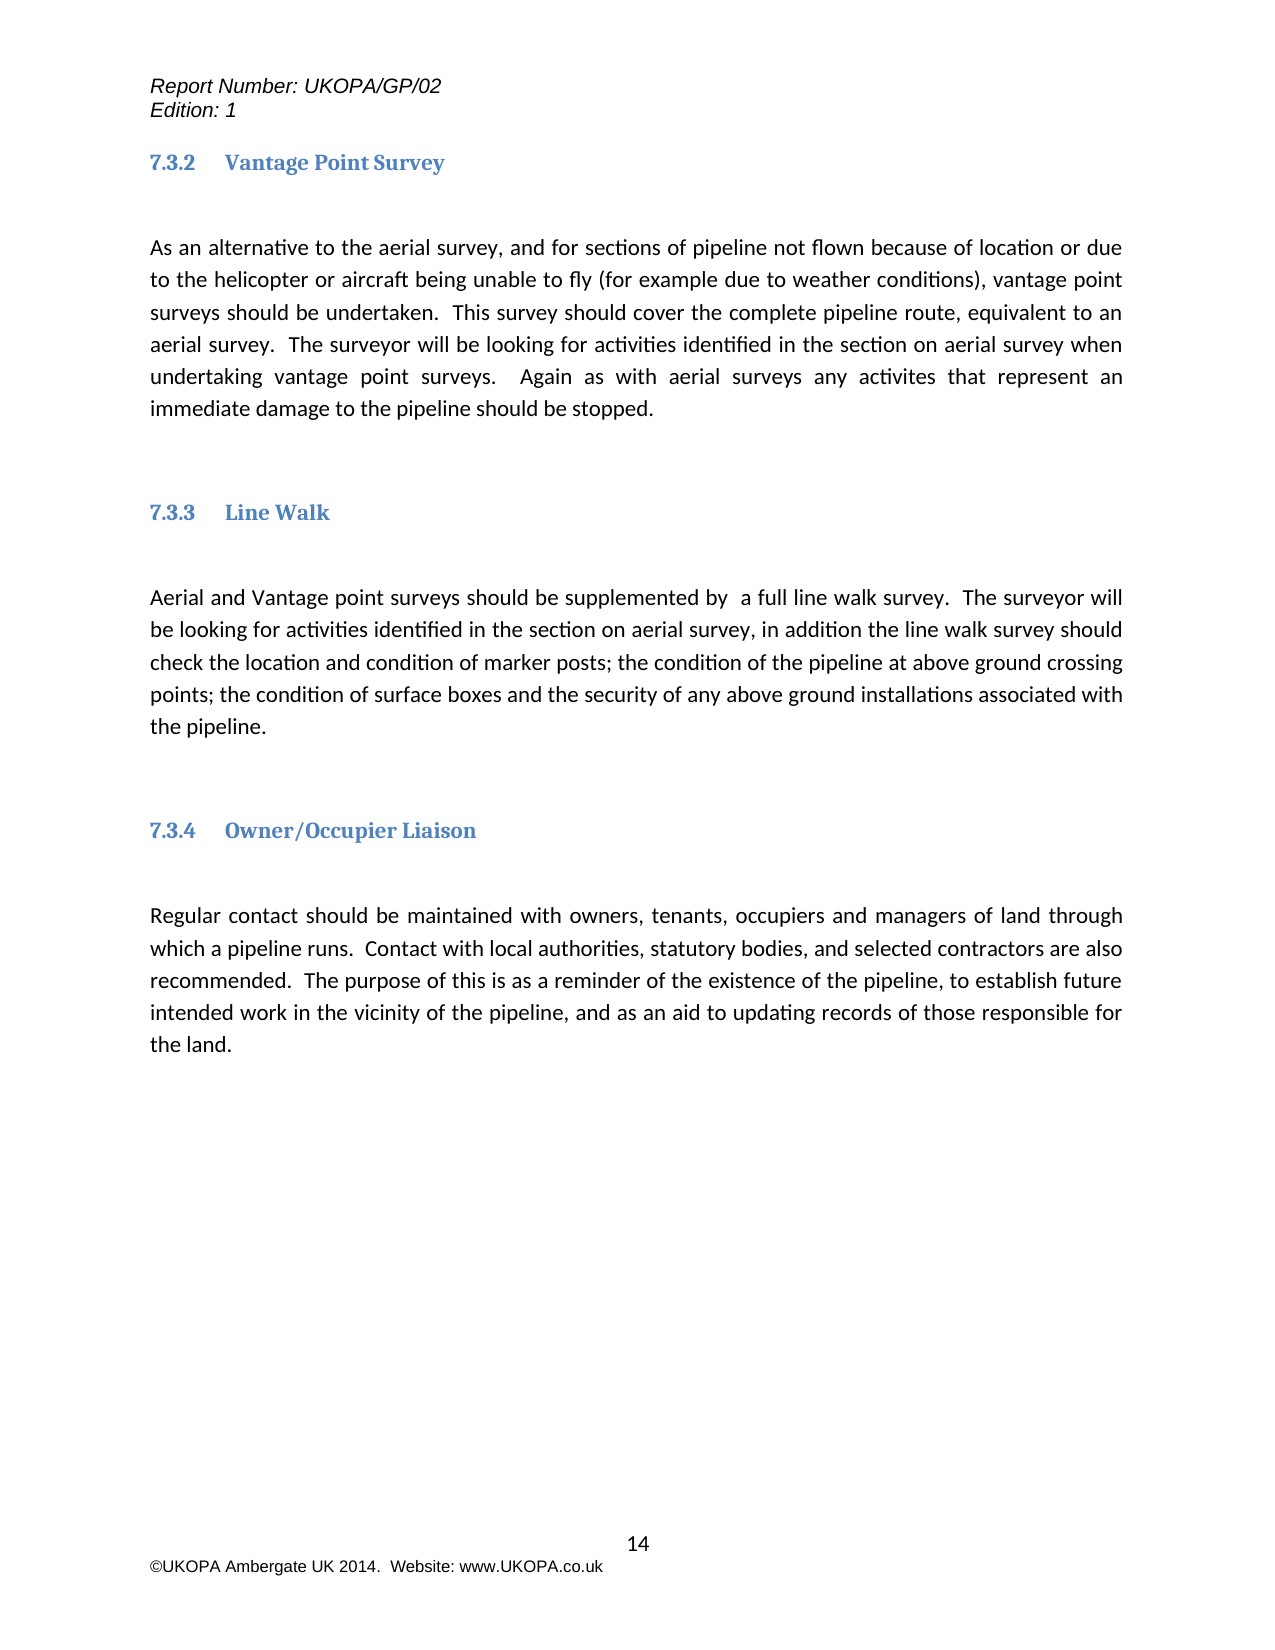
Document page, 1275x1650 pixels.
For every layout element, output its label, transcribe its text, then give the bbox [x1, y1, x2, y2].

text Regular contact should be maintained with owners, tenants, occupiers and managers of land through which a pipeline runs. Contact with local authorities, statutory bodies, and selected contractors are also recommended. The purpose of this is as a reminder of the existence of the pipeline, to establish future intended work in the vicinity of the pipeline, and as an aid to updating records of those responsible for the land. [150, 901, 1125, 1058]
text As an alternative to the aerial survey, and for sections of pipeline not flown because of location or due to the helicopter or aircraft being unable to fly (for example due to weather conditions), vantage point surveys should be undertaken. This survey should cover the complete pipeline route, equivalent to an aerial survey. The surveyor will be looking for activities identified in the section on aerial survey when undertaking vantage point surveys. Again as with aerial surveys any activites that represent an immediate damage to the pipeline should be stopped. [150, 233, 1125, 422]
text Aerial and Vantage point surveys should be supplemented by a full line walk survey. The surveyor will be looking for activities identified in the section on aerial survey, in addition the line walk survey should check the location and condition of marker posts; the condition of the pipeline at above ground crossing points; the condition of surface boxes and the security of any above ground installations associated with the pipeline. [150, 583, 1125, 740]
subtitle Vantage Point Survey [150, 150, 1125, 176]
subtitle Line Walk [150, 500, 1125, 527]
subtitle Owner/Occupier Liaison [150, 818, 1125, 844]
